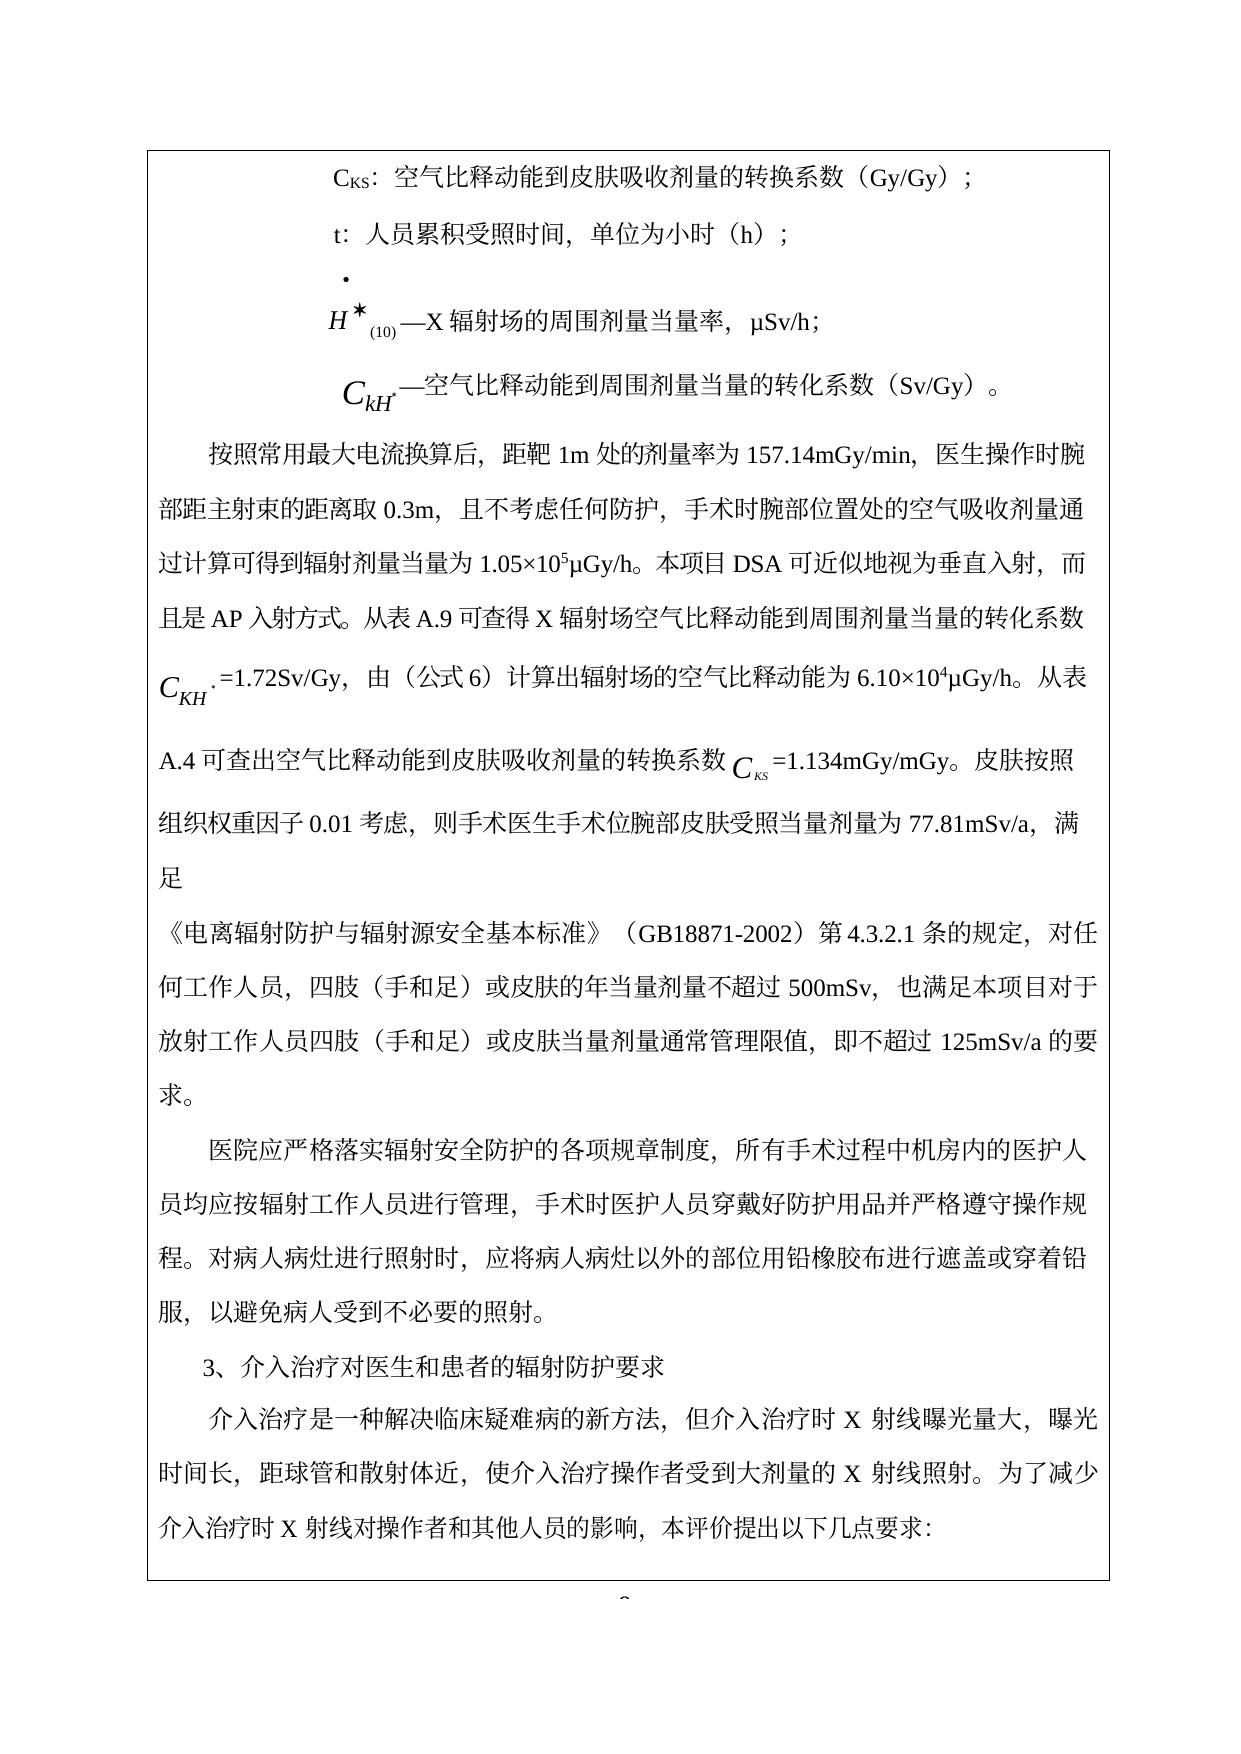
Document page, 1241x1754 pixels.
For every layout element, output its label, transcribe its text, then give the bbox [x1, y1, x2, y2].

text 介入治疗是一种解决临床疑难病的新方法，但介入治疗时 X 射线曝光量大，曝光时间长，距球管和散射体近，使介入治疗操作者受到大剂量的 X 射线照射。为了减少介入治疗时 X 射线对操作者和其他人员的影响，本评价提出以下几点要求： [158, 1400, 1099, 1544]
text  [297, 272, 396, 288]
text 《电离辐射防护与辐射源安全基本标准》（GB18871-2002）第 4.3.2.1 条的规定，对任何工作人员，四肢（手和足）或皮肤的年当量剂量不超过 500mSv，也满足本项目对于放射工作人员四肢（手和足）或皮肤当量剂量通常管理限值，即不超过 125mSv/a 的要求。 [158, 913, 1099, 1112]
text 3、介入治疗对医生和患者的辐射防护要求 [202, 1347, 1132, 1383]
text A.4 可查出空气比释动能到皮肤吸收剂量的转换系数CKS =1.134mGy/mGy。皮肤按照组织权重因子 0.01 考虑，则手术医生手术位腕部皮肤受照当量剂量为 77.81mSv/a，满足 [158, 740, 1097, 895]
text CkH —空气比释动能到周围剂量当量的转化系数（Sv/Gy）。 [342, 365, 1132, 417]
text (10) [129, 325, 396, 340]
text 医院应严格落实辐射安全防护的各项规章制度，所有手术过程中机房内的医护人员均应按辐射工作人员进行管理，手术时医护人员穿戴好防护用品并严格遵守操作规程。对病人病灶进行照射时，应将病人病灶以外的部位用铅橡胶布进行遮盖或穿着铅服，以避免病人受到不必要的照射。 [158, 1130, 1087, 1329]
text —X 辐射场的周围剂量当量率，µSv/h； [400, 302, 1132, 338]
text CKS：空气比释动能到皮肤吸收剂量的转换系数（Gy/Gy）； t：人员累积受照时间，单位为小时（h）； [333, 157, 989, 250]
text H  [328, 288, 367, 325]
text 按照常用最大电流换算后，距靶 1m 处的剂量率为 157.14mGy/min，医生操作时腕部距主射束的距离取 0.3m，且不考虑任何防护，手术时腕部位置处的空气吸收剂量通过计算可得到辐射剂量当量为 1.05×105µGy/h。本项目 DSA 可近似地视为垂直入射，而且是 AP 入射方式。从表 A.9 可查得 X 辐射场空气比释动能到周围剂量当量的转化系数CKH  =1.72Sv/Gy，由（公式 6）计算出辐射场的空气比释动能为 6.10×104µGy/h。从表 [158, 435, 1099, 709]
